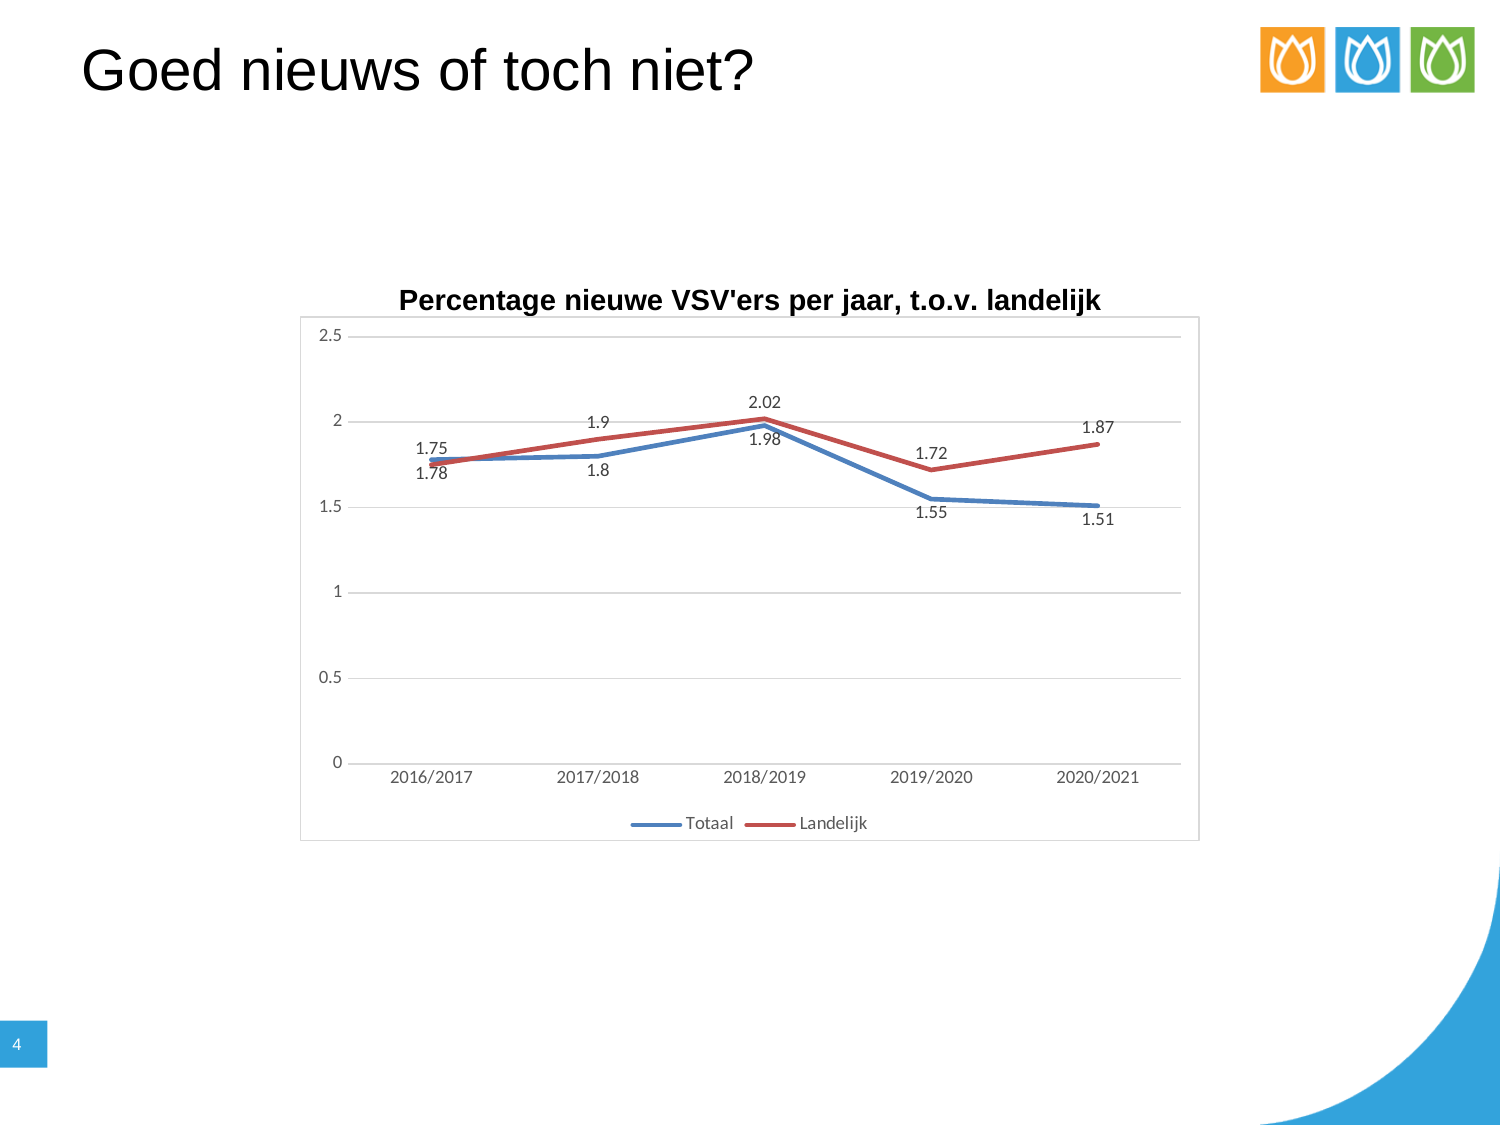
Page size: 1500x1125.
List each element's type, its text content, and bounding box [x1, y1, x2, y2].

picture [1260, 27, 1475, 93]
picture [1260, 851, 1500, 1125]
subtitle Percentage nieuwe VSV'ers per jaar, t.o.v. landelijk [164, 283, 1336, 316]
text Goed nieuws of toch niet? [81, 35, 1485, 102]
